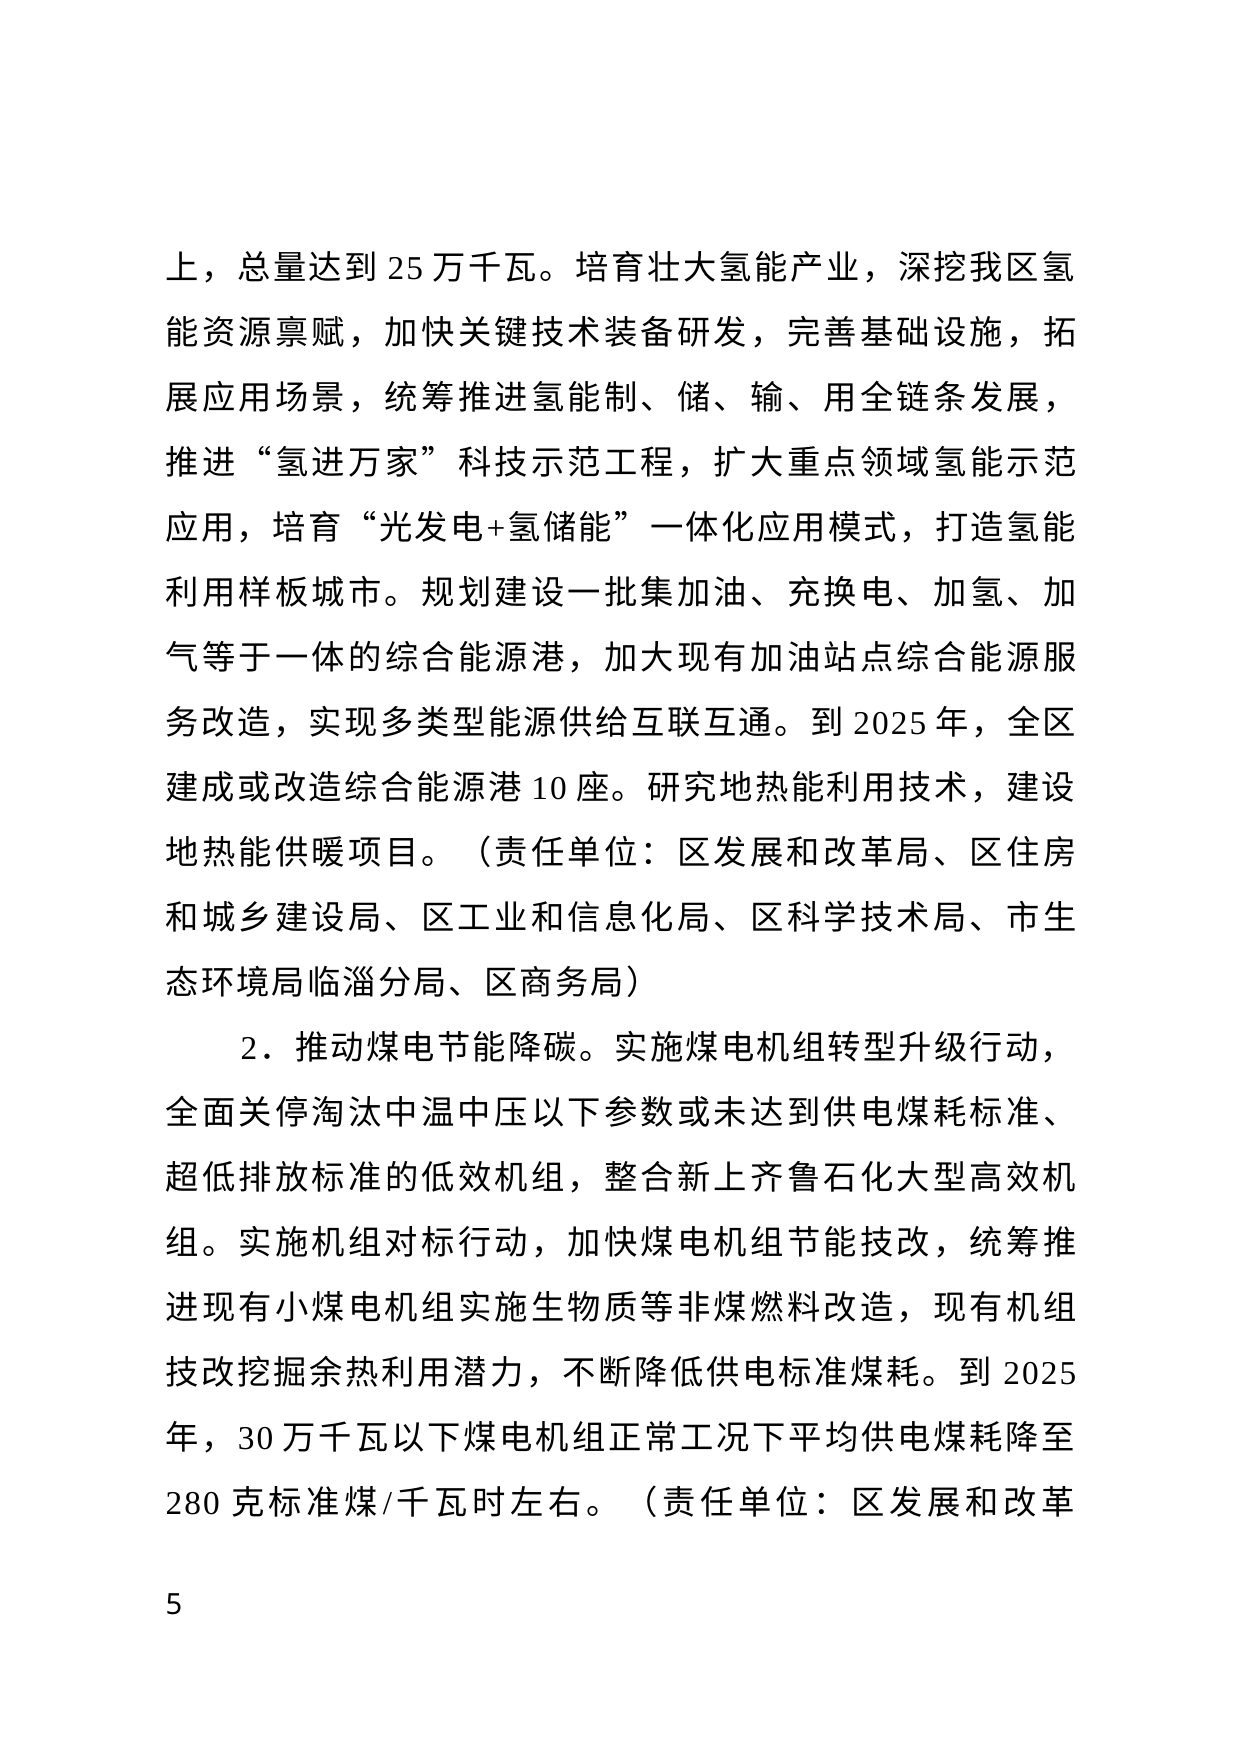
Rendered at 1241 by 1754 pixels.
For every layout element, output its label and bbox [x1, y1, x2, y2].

list [165, 233, 1076, 1013]
list [165, 1013, 1076, 1533]
